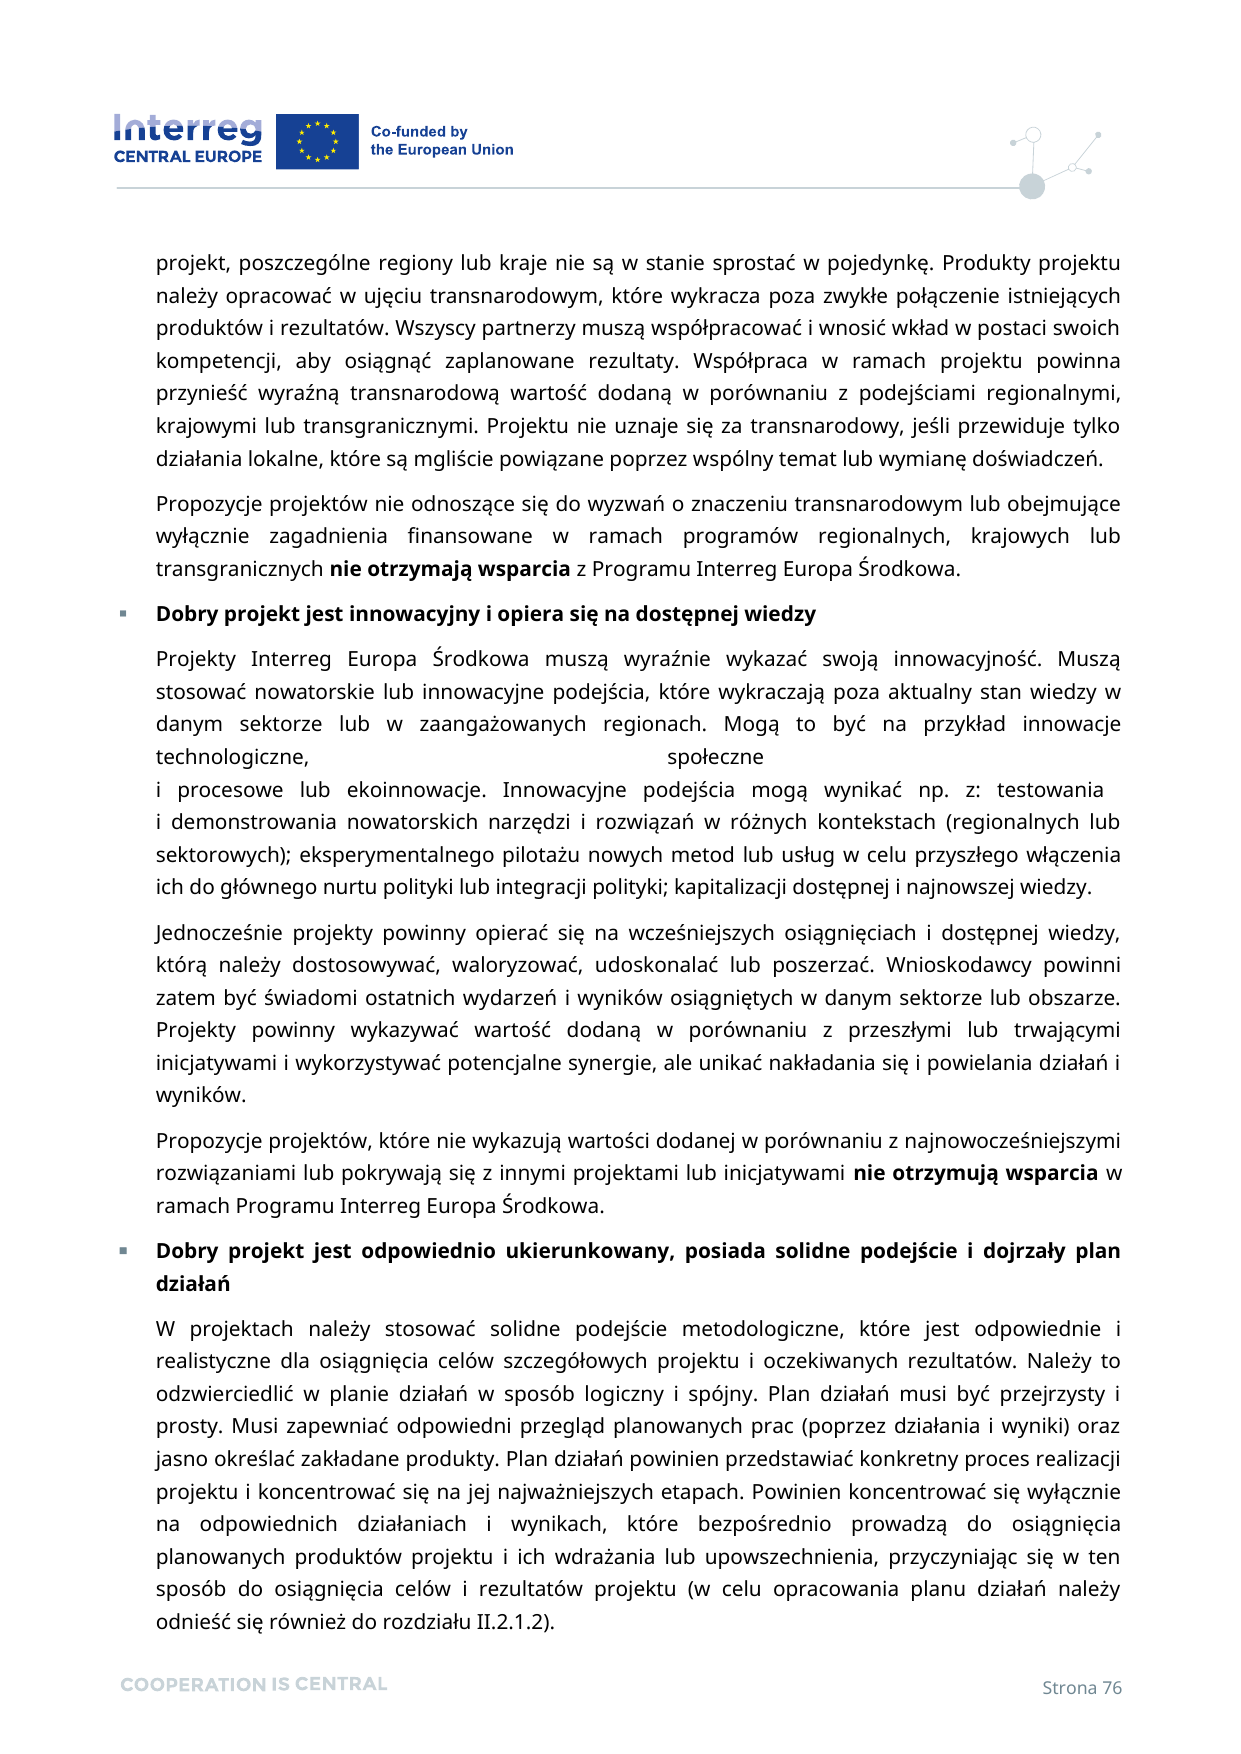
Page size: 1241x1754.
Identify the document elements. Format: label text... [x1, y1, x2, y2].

list Dobry projekt jest innowacyjny i opiera się na dostępnej wiedzy [118, 599, 1122, 628]
list W projektach należy stosować solidne podejście metodologiczne, które jest odpowiednie i realistyczne dla osiągnięcia celów szczegółowych projektu i oczekiwanych rezultatów. Należy to odzwierciedlić w planie działań w sposób logiczny i spójny. Plan działań musi być przejrzysty i prosty. Musi zapewniać odpowiedni przegląd planowanych prac (poprzez działania i wyniki) oraz jasno określać zakładane produkty. Plan działań powinien przedstawiać konkretny proces realizacji projektu i koncentrować się na jej najważniejszych etapach. Powinien koncentrować się wyłącznie na odpowiednich działaniach i wynikach, które bezpośrednio prowadzą do osiągnięcia planowanych produktów projektu i ich wdrażania lub upowszechnienia, przyczyniając się w ten sposób do osiągnięcia celów i rezultatów projektu (w celu opracowania planu działań należy odnieść się również do rozdziału II.2.1.2). [156, 1314, 1122, 1636]
list Dobry projekt jest odpowiednio ukierunkowany, posiada solidne podejście i dojrzały plan działań [118, 1236, 1122, 1297]
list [156, 248, 1122, 472]
list Jednocześnie projekty powinny opierać się na wcześniejszych osiągnięciach i dostępnej wiedzy, którą należy dostosowywać, waloryzować, udoskonalać lub poszerzać. Wnioskodawcy powinni zatem być świadomi ostatnich wydarzeń i wyników osiągniętych w danym sektorze lub obszarze. Projekty powinny wykazywać wartość dodaną w porównaniu z przeszłymi lub trwającymi inicjatywami i wykorzystywać potencjalne synergie, ale unikać nakładania się i powielania działań i wyników. [156, 918, 1122, 1109]
list Propozycje projektów nie odnoszące się do wyzwań o znaczeniu transnarodowym lub obejmujące wyłącznie zagadnienia finansowane w ramach programów regionalnych, krajowych lub transgranicznych nie otrzymają wsparcia z Programu Interreg Europa Środkowa. [156, 489, 1122, 582]
list Projekty Interreg Europa Środkowa muszą wyraźnie wykazać swoją innowacyjność. Muszą stosować nowatorskie lub innowacyjne podejścia, które wykraczają poza aktualny stan wiedzy w danym sektorze lub w zaangażowanych regionach. Mogą to być na przykład innowacje technologiczne, społeczne i procesowe lub ekoinnowacje. Innowacyjne podejścia mogą wynikać np. z: testowania i demonstrowania nowatorskich narzędzi i rozwiązań w różnych kontekstach (regionalnych lub sektorowych); eksperymentalnego pilotażu nowych metod lub usług w celu przyszłego włączenia ich do głównego nurtu polityki lub integracji polityki; kapitalizacji dostępnej i najnowszej wiedzy. [156, 644, 1122, 901]
list Propozycje projektów, które nie wykazują wartości dodanej w porównaniu z najnowocześniejszymi rozwiązaniami lub pokrywają się z innymi projektami lub inicjatywami nie otrzymują wsparcia w ramach Programu Interreg Europa Środkowa. [156, 1126, 1122, 1219]
